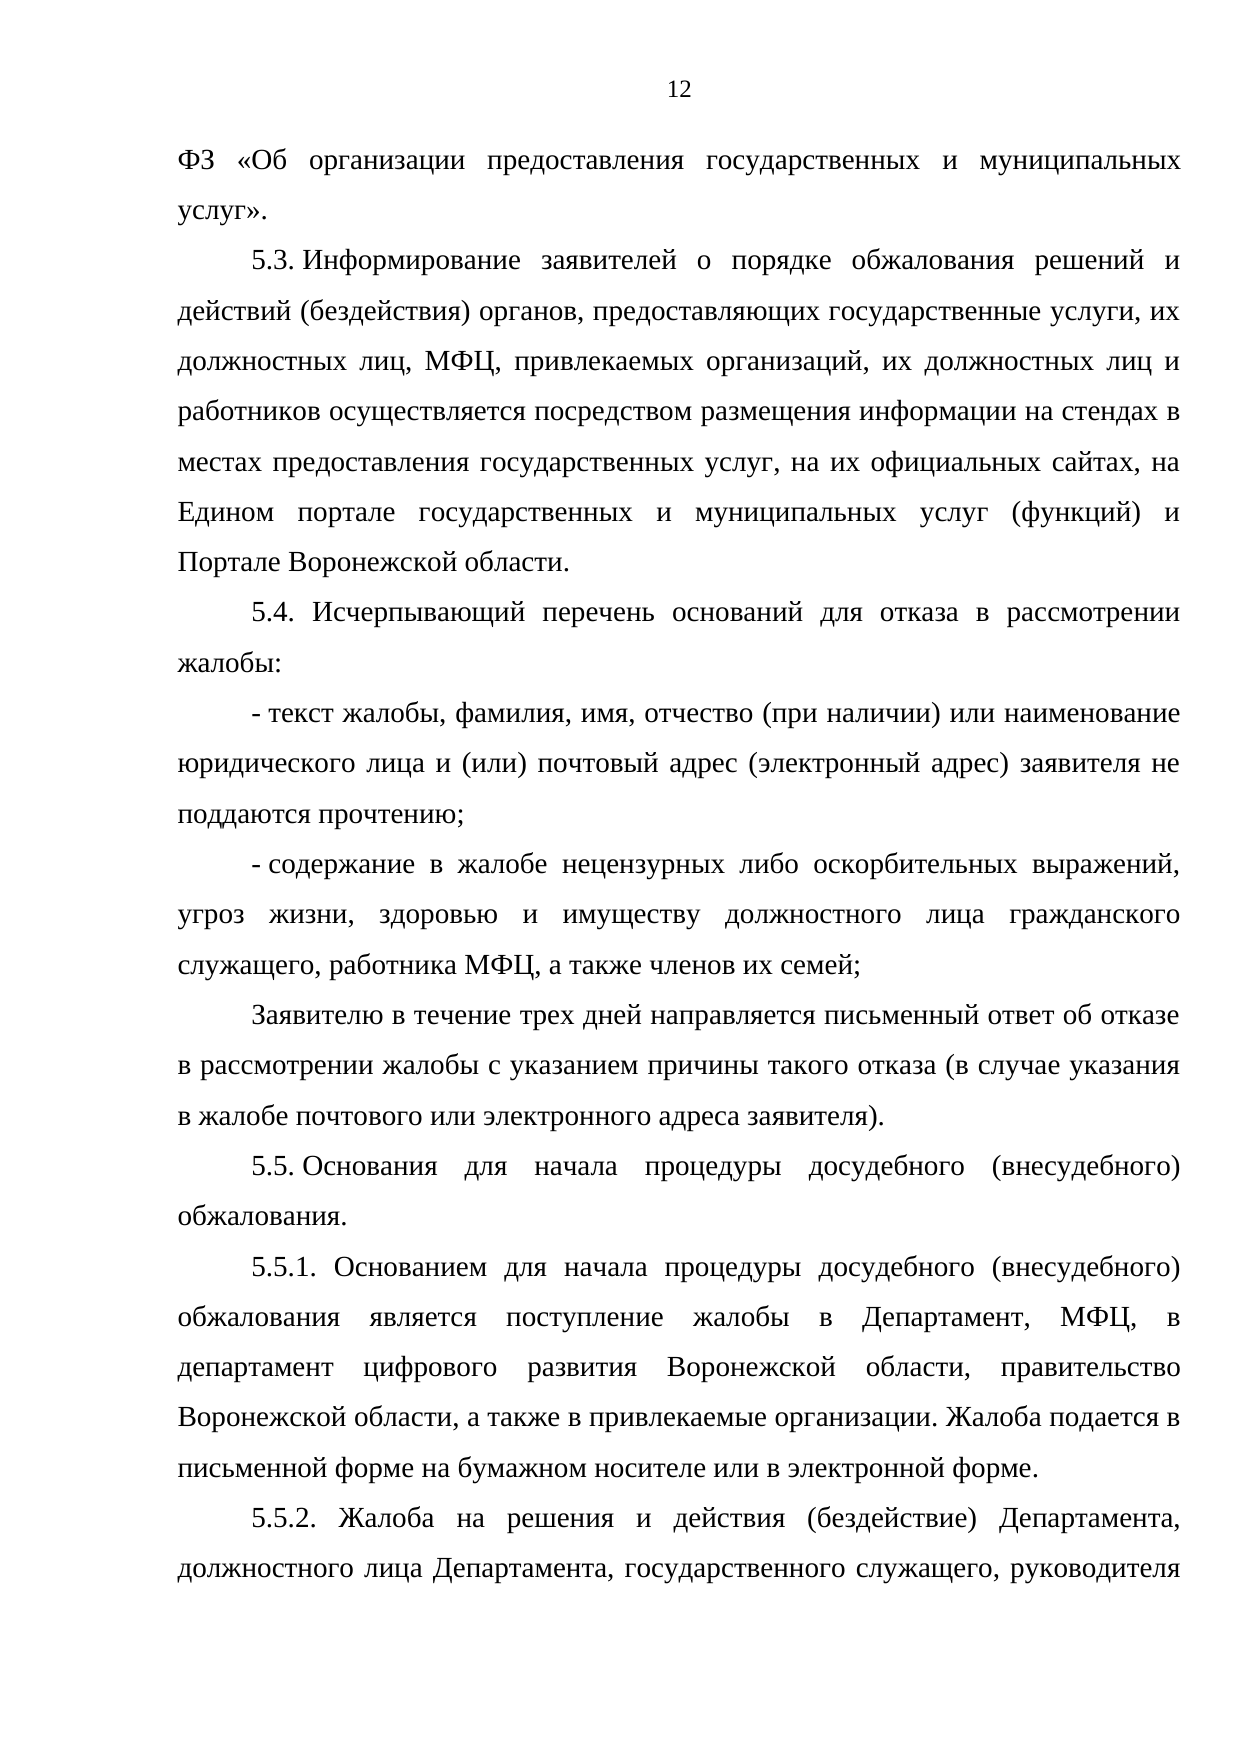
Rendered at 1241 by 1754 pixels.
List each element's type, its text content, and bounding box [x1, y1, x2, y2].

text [177, 142, 1181, 226]
text 5.4. Исчерпывающий перечень оснований для отказа в рассмотрении жалобы: [177, 594, 1181, 678]
text - текст жалобы, фамилия, имя, отчество (при наличии) или наименование юридического лица и (или) почтовый адрес (электронный адрес) заявителя не поддаются прочтению; [177, 695, 1181, 829]
text Заявителю в течение трех дней направляется письменный ответ об отказе в рассмотрении жалобы с указанием причины такого отказа (в случае указания в жалобе почтового или электронного адреса заявителя). [177, 997, 1181, 1131]
text 5.5.1. Основанием для начала процедуры досудебного (внесудебного) обжалования является поступление жалобы в Департамент, МФЦ, в департамент цифрового развития Воронежской области, правительство Воронежской области, а также в привлекаемые организации. Жалоба подается в письменной форме на бумажном носителе или в электронной форме. [177, 1249, 1181, 1483]
text - содержание в жалобе нецензурных либо оскорбительных выражений, угроз жизни, здоровью и имуществу должностного лица гражданского служащего, работника МФЦ, а также членов их семей; [177, 846, 1181, 980]
text 5.3. Информирование заявителей о порядке обжалования решений и действий (бездействия) органов, предоставляющих государственные услуги, их должностных лиц, МФЦ, привлекаемых организаций, их должностных лиц и работников осуществляется посредством размещения информации на стендах в местах предоставления государственных услуг, на их официальных сайтах, на Едином портале государственных и муниципальных услуг (функций) и Портале Воронежской области. [177, 242, 1181, 578]
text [177, 1500, 1181, 1584]
text 5.5. Основания для начала процедуры досудебного (внесудебного) обжалования. [177, 1148, 1181, 1232]
